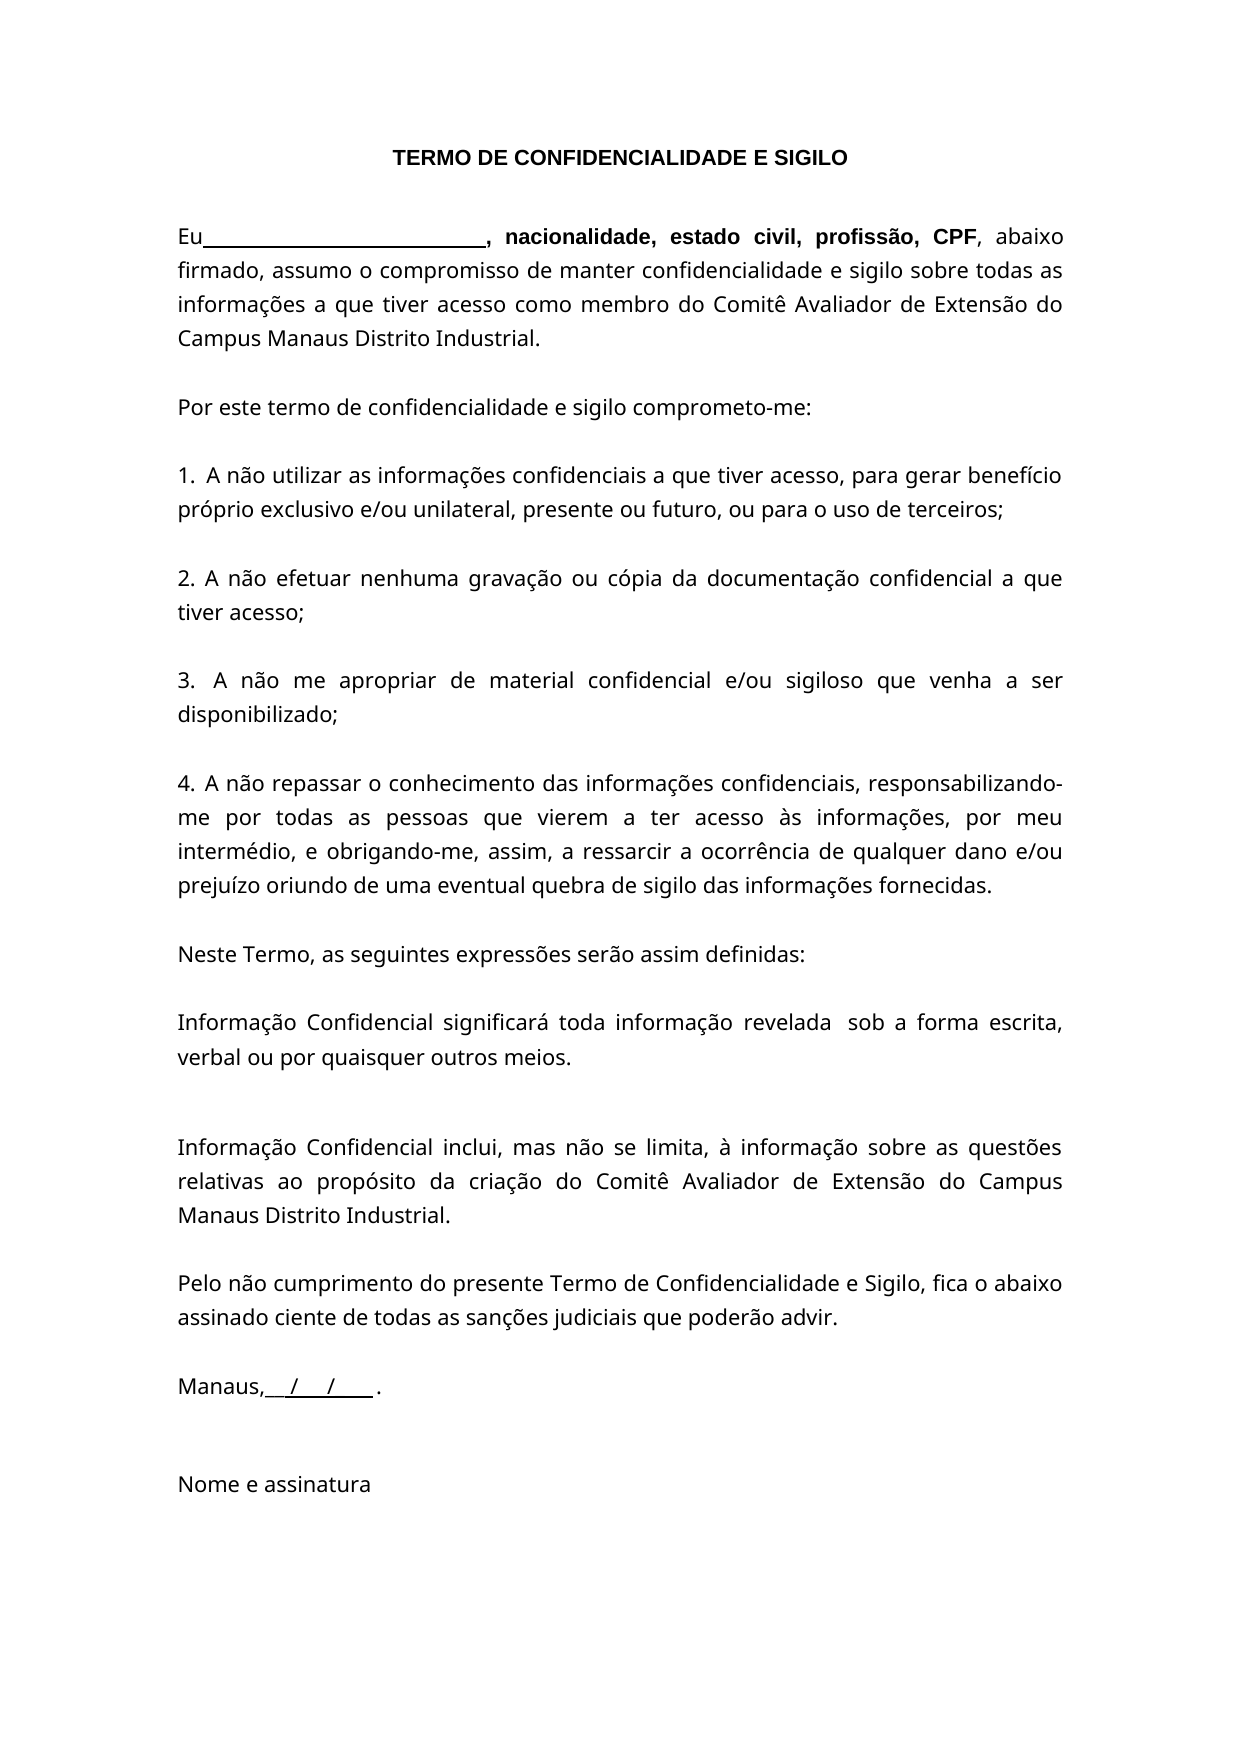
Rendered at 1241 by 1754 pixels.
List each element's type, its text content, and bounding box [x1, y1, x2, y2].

text Por este termo de confidencialidade e sigilo comprometo-me: [177, 392, 1076, 422]
list A não repassar o conhecimento das informações confidenciais, responsabilizando-me por todas as pessoas que vierem a ter acesso às informações, por meu intermédio, e obrigando-me, assim, a ressarcir a ocorrência de qualquer dano e/ou prejuízo oriundo de uma eventual quebra de sigilo das informações fornecidas. [177, 768, 1064, 900]
text Nome e assinatura [177, 1469, 1076, 1499]
text Eu , nacionalidade, estado civil, profissão, CPF, abaixo firmado, assumo o compromisso de manter confidencialidade e sigilo sobre todas as informações a que tiver acesso como membro do Comitê Avaliador de Extensão do Campus Manaus Distrito Industrial. [177, 221, 1064, 353]
list A não me apropriar de material confidencial e/ou sigiloso que venha a ser disponibilizado; [177, 665, 1063, 729]
text Pelo não cumprimento do presente Termo de Confidencialidade e Sigilo, fica o abaixo assinado ciente de todas as sanções judiciais que poderão advir. [177, 1268, 1063, 1332]
text Manaus,__ / /_ . [177, 1371, 1076, 1401]
text Neste Termo, as seguintes expressões serão assim definidas: [177, 939, 1076, 969]
list A não utilizar as informações confidenciais a que tiver acesso, para gerar benefício próprio exclusivo e/ou unilateral, presente ou futuro, ou para o uso de terceiros; [177, 460, 1064, 524]
list A não efetuar nenhuma gravação ou cópia da documentação confidencial a que tiver acesso; [177, 563, 1063, 627]
text Informação Confidencial inclui, mas não se limita, à informação sobre as questões relativas ao propósito da criação do Comitê Avaliador de Extensão do Campus Manaus Distrito Industrial. [177, 1131, 1064, 1229]
text Informação Confidencial significará toda informação revelada sob a forma escrita, verbal ou por quaisquer outros meios. [177, 1007, 1063, 1071]
title TERMO DE CONFIDENCIALIDADE E SIGILO [391, 145, 849, 170]
